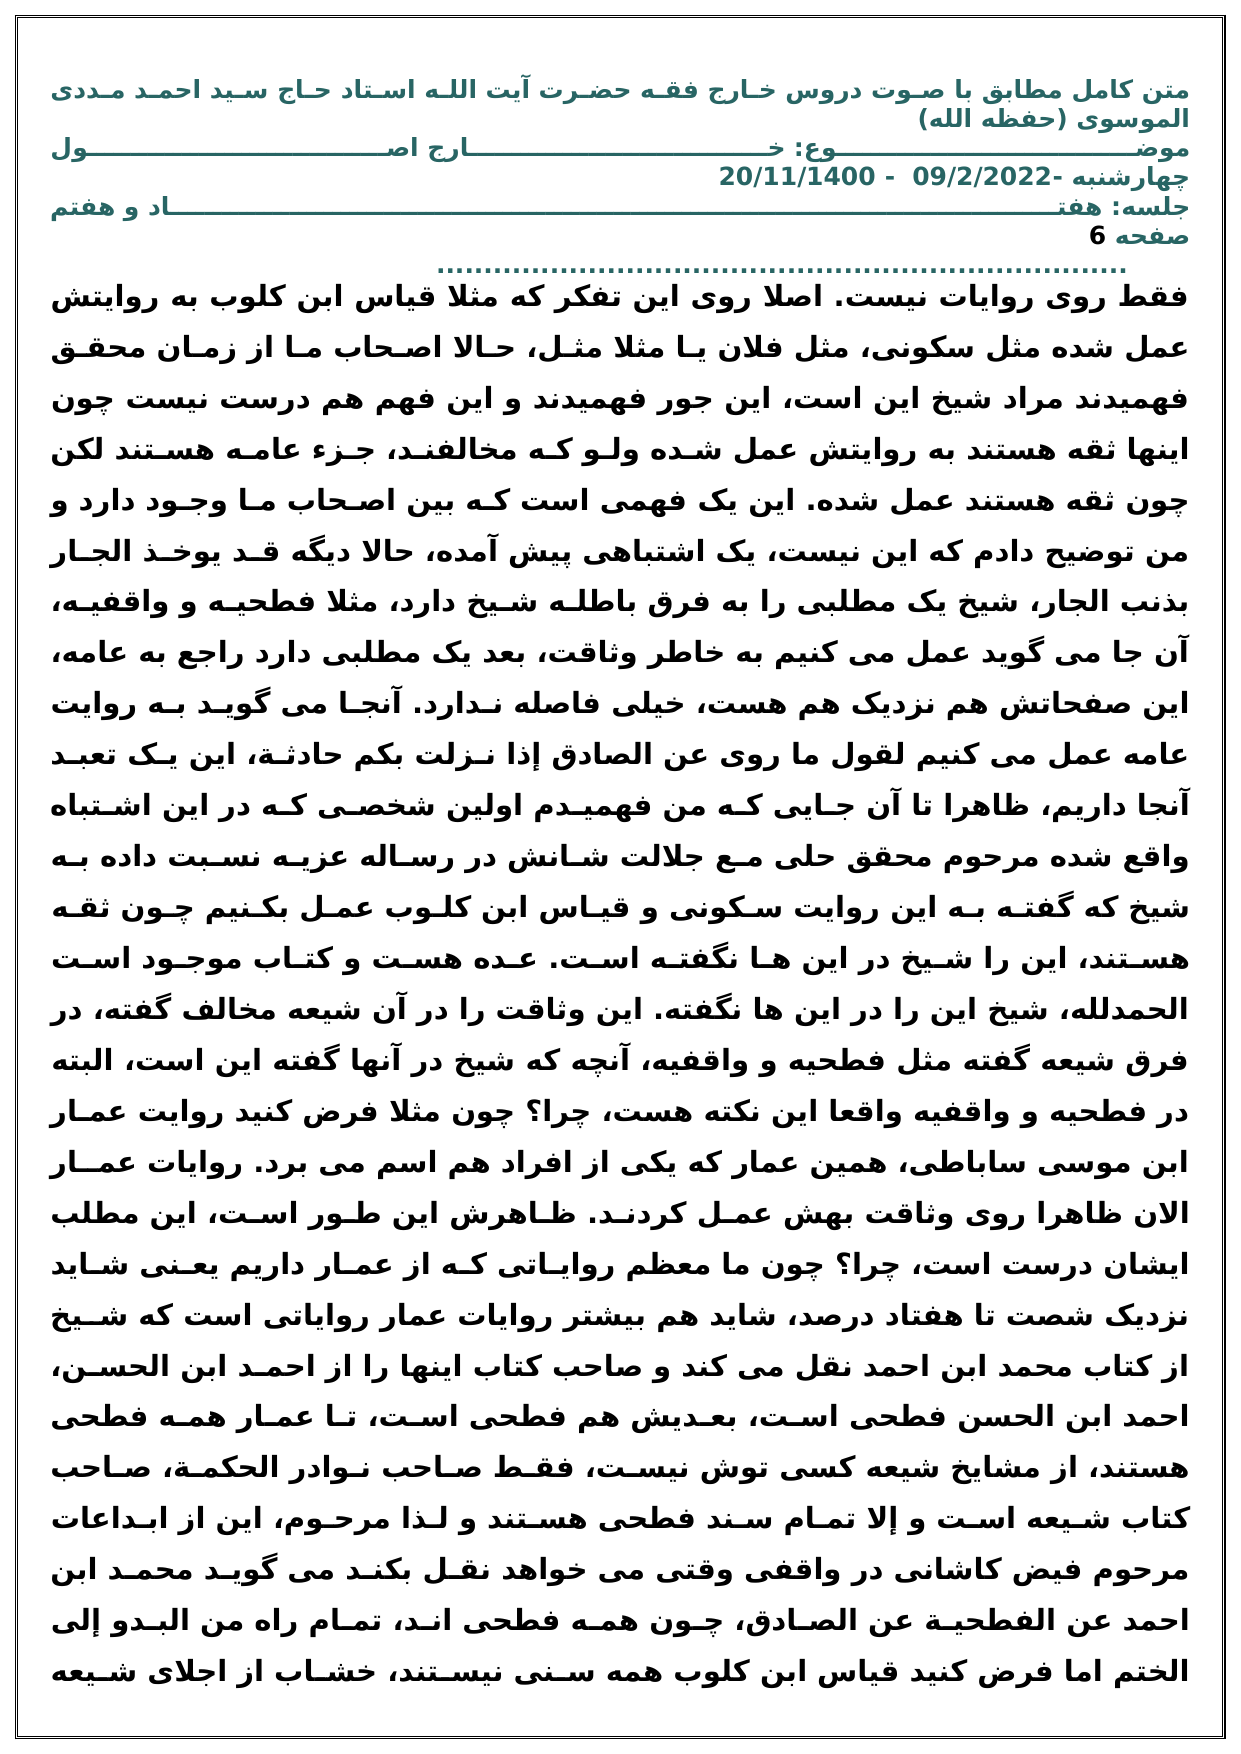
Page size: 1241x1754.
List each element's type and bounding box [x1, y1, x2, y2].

text [50, 279, 1190, 1688]
